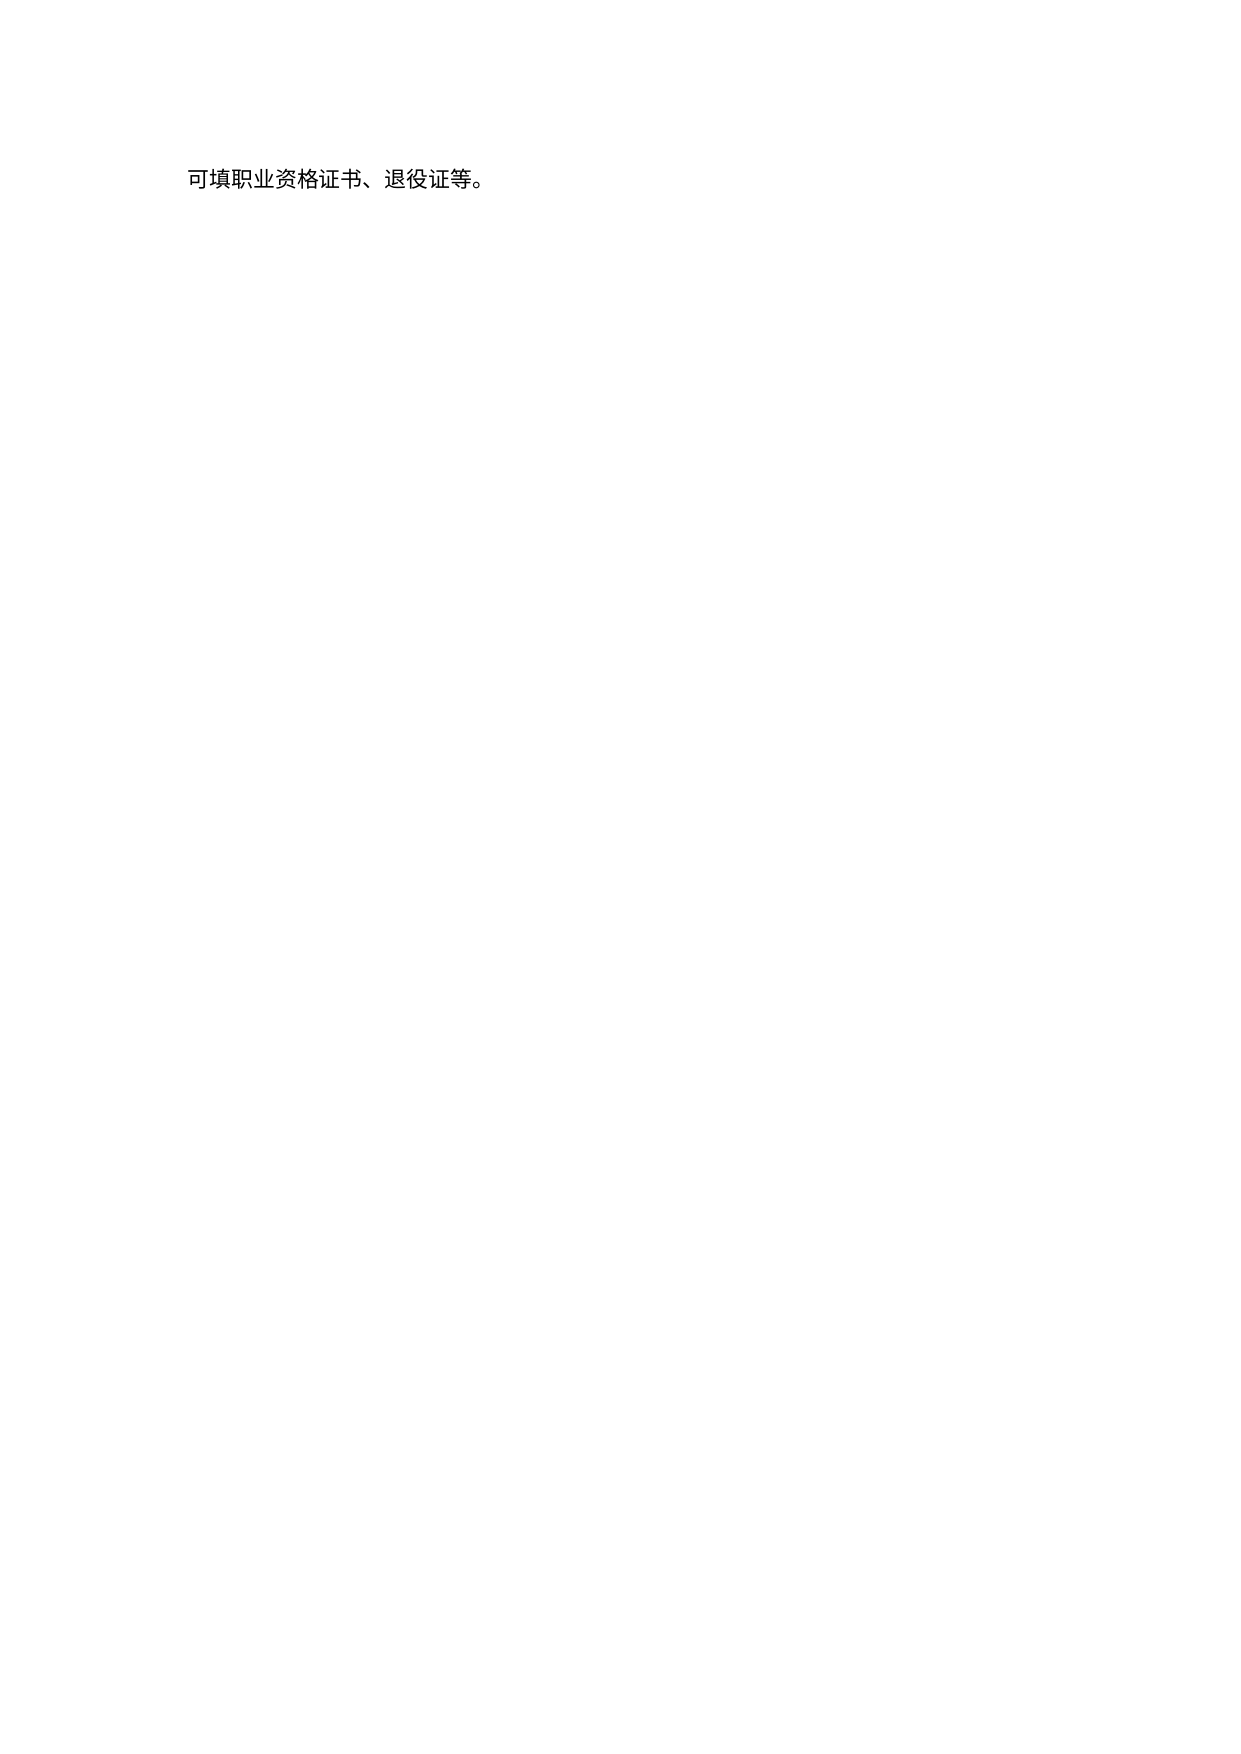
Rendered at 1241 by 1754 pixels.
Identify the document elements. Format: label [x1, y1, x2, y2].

text [187, 162, 1053, 194]
